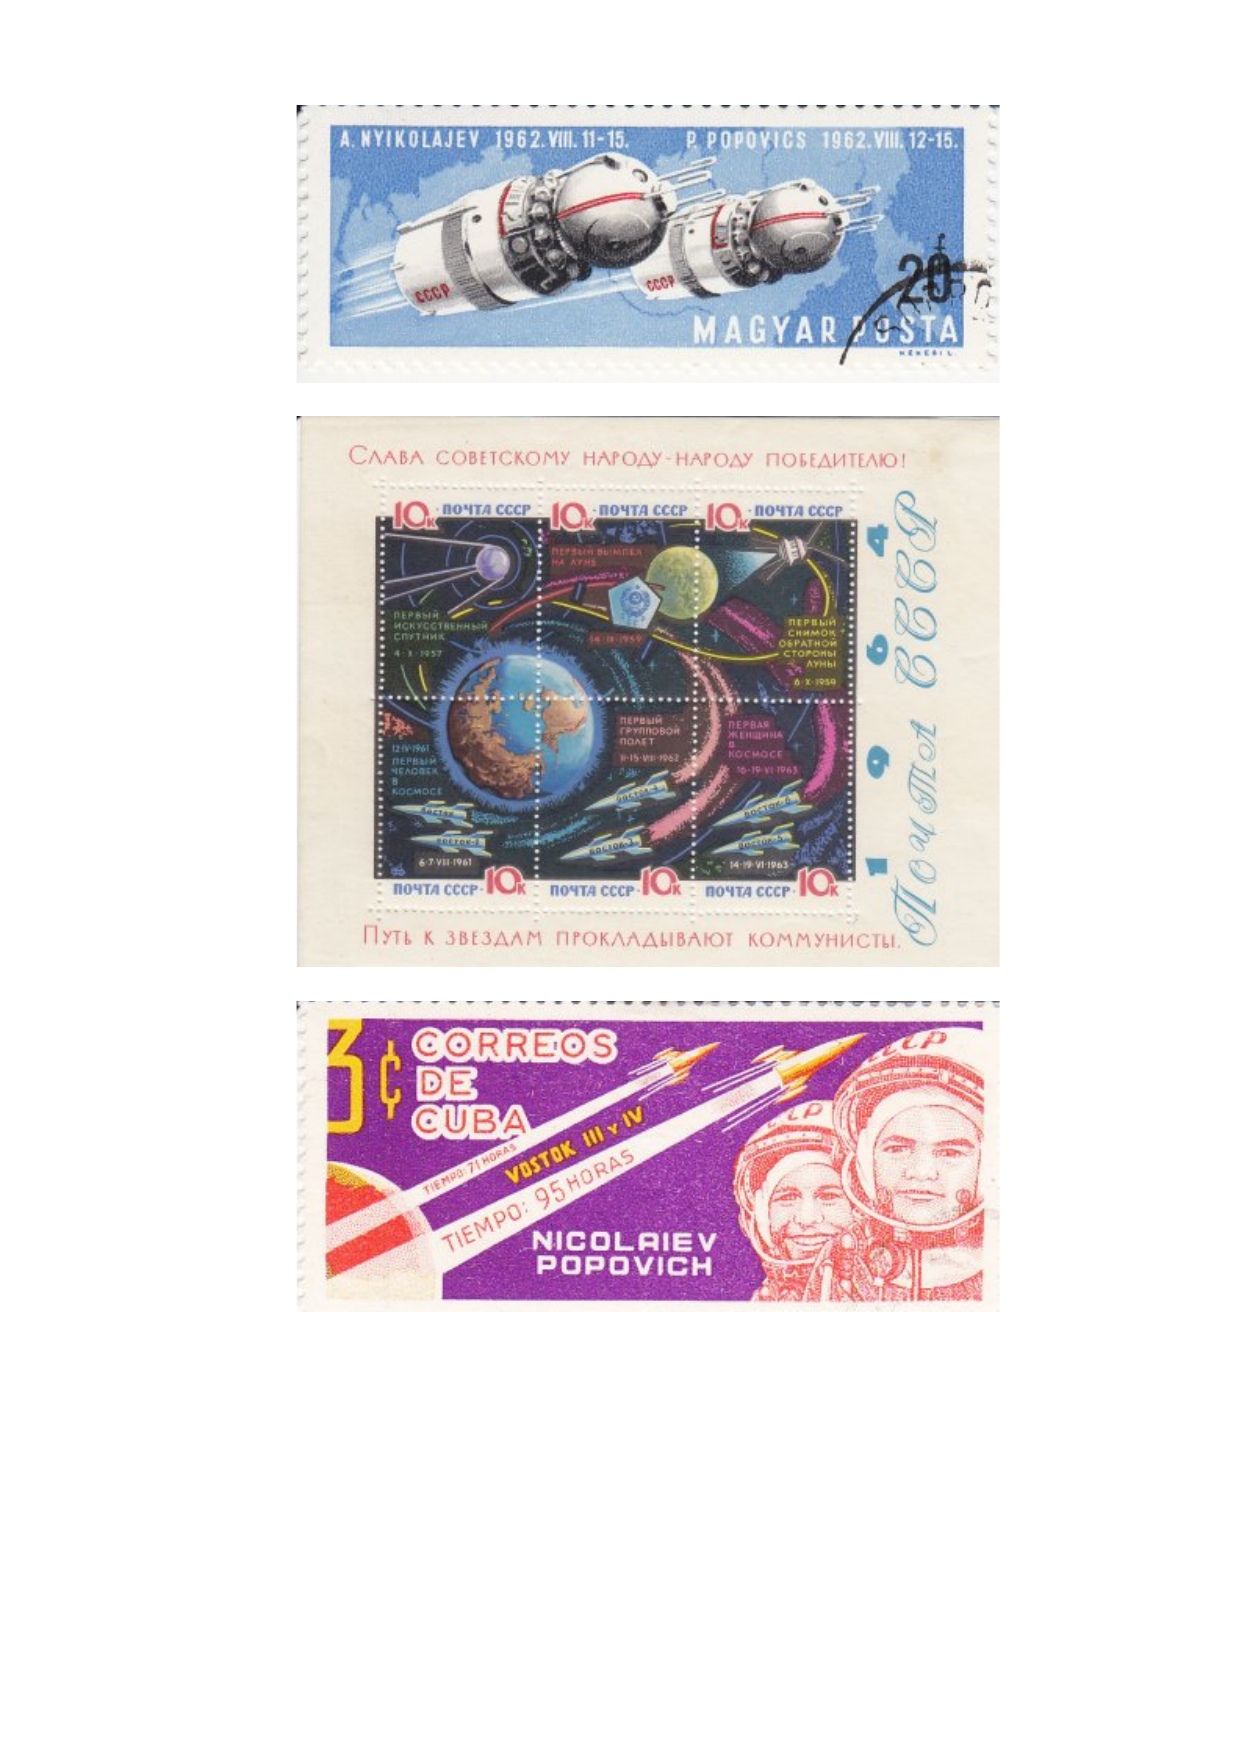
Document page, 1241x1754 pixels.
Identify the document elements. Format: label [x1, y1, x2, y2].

table_cell [146, 89, 1150, 399]
picture [296, 1001, 1000, 1312]
picture [296, 416, 1000, 967]
table_cell [146, 984, 1150, 1329]
picture [296, 105, 1000, 383]
table_header [146, 400, 1150, 984]
